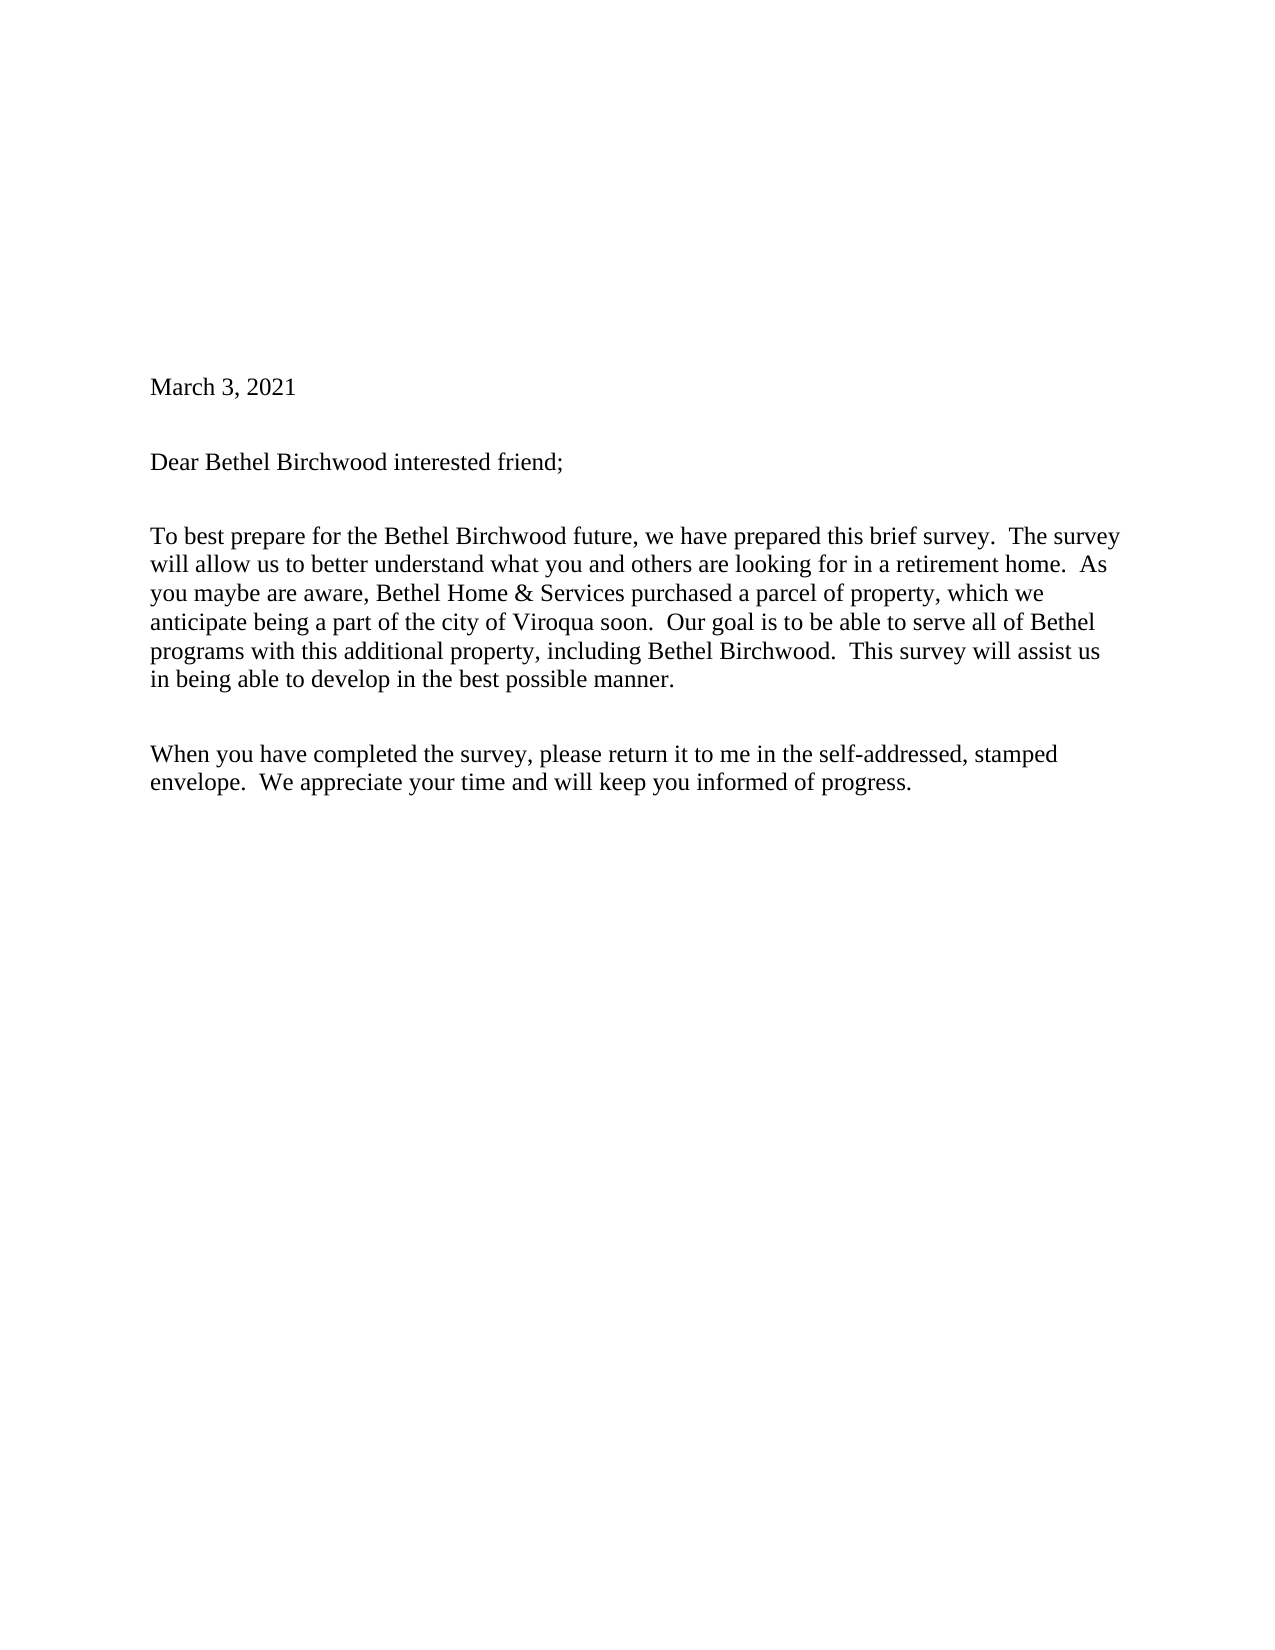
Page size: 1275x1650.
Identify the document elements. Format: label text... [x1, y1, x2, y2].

text March 3, 2021 [150, 372, 1125, 401]
text Dear Bethel Birchwood interested friend; [150, 447, 1125, 475]
text To best prepare for the Bethel Birchwood future, we have prepared this brief survey. The survey will allow us to better understand what you and others are looking for in a retirement home. As you maybe are aware, Bethel Home & Services purchased a parcel of property, which we anticipate being a part of the city of Viroqua soon. Our goal is to be able to serve all of Bethel programs with this additional property, including Bethel Birchwood. This survey will assist us in being able to develop in the best possible manner. [150, 521, 1125, 693]
text When you have completed the survey, please return it to me in the self-addressed, stamped envelope. We appreciate your time and will keep you informed of progress. [150, 739, 1125, 796]
